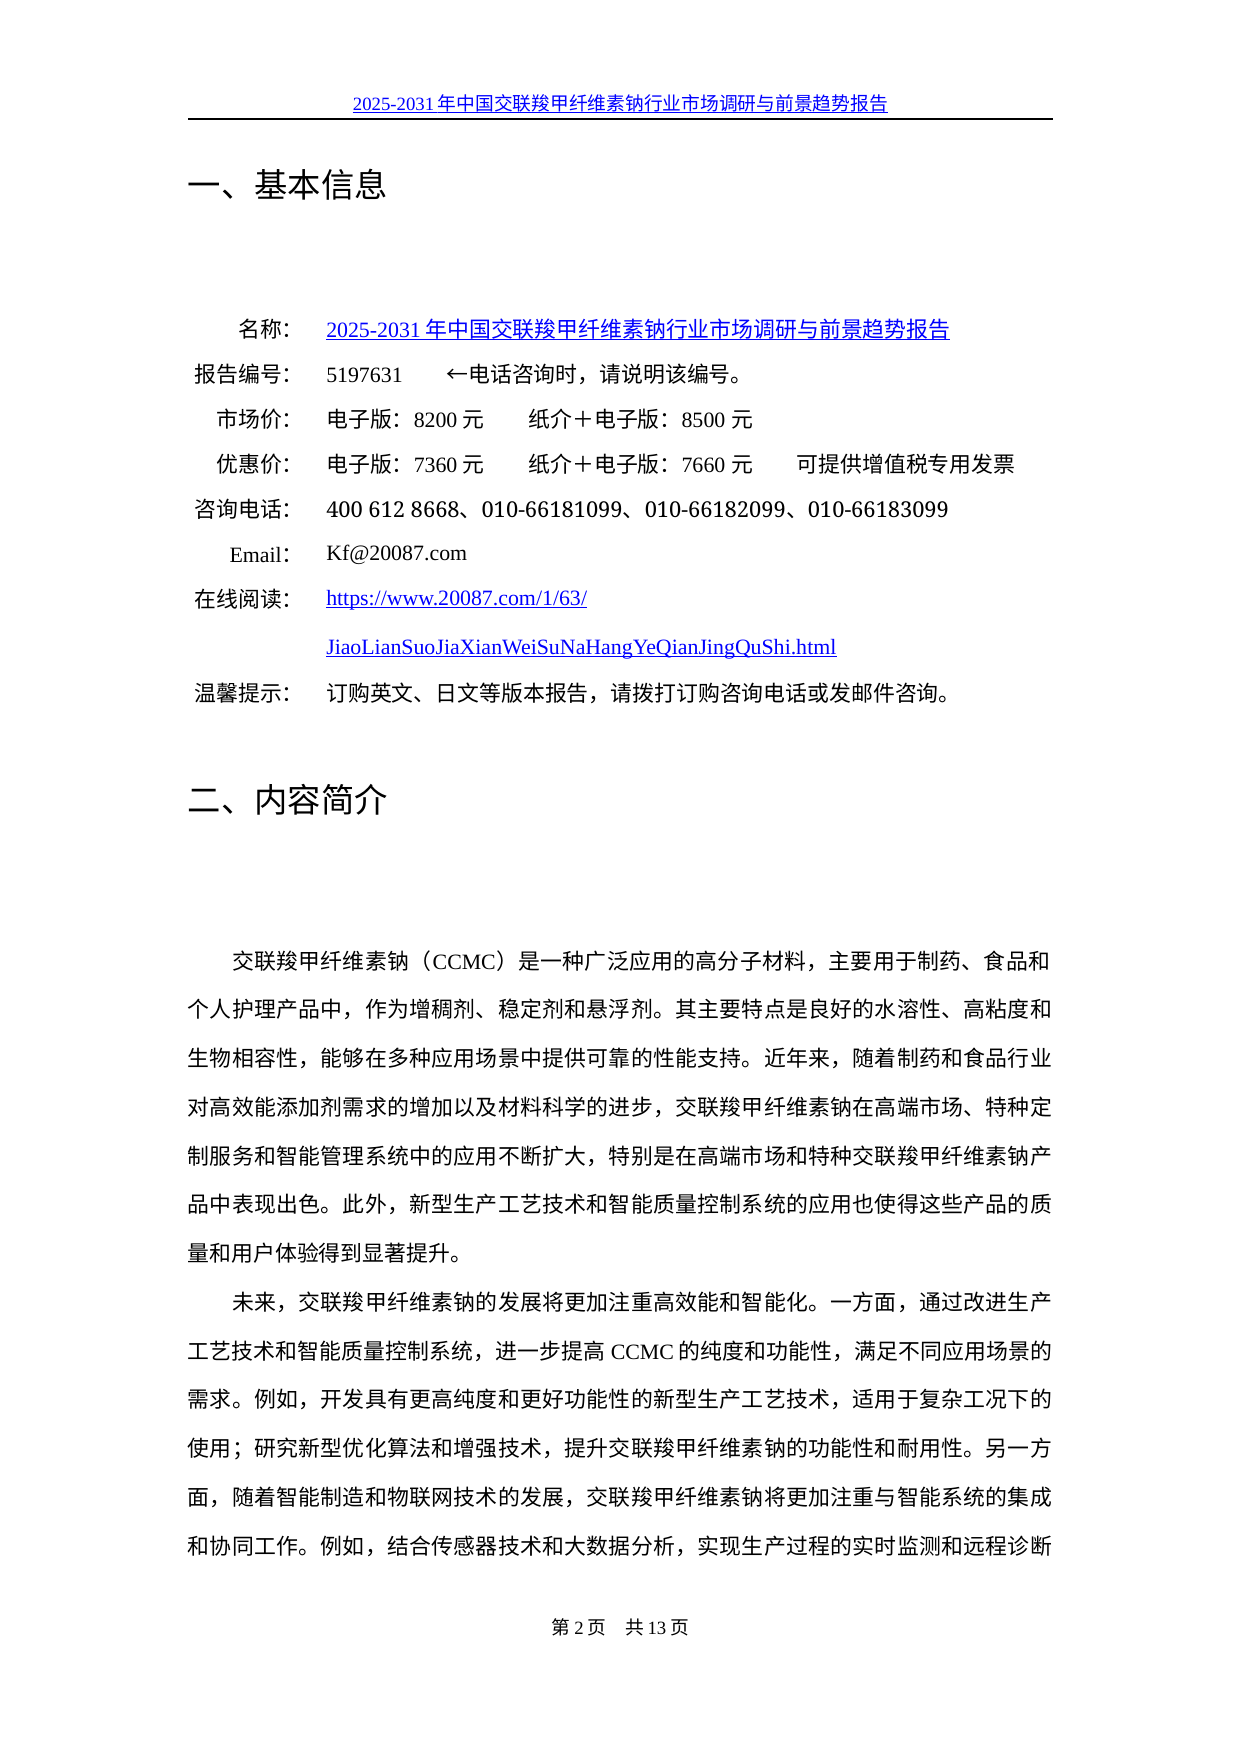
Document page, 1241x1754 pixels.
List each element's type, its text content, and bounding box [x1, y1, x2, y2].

table_cell 订购英文、日文等版本报告，请拨打订购咨询电话或发邮件咨询。 [315, 675, 1073, 720]
table_cell 电子版：8200 元 纸介＋电子版：8500 元 [315, 402, 1073, 447]
table_cell Kf@20087.com [315, 537, 1073, 582]
title 一、基本信息 [187, 150, 1053, 215]
table_header 名称： [167, 312, 315, 357]
table_cell 5197631 ←电话咨询时，请说明该编号。 [315, 357, 1073, 402]
table_cell 400 612 8668、010-66181099、010-66182099、010-66183099 [315, 492, 1073, 537]
table_cell [315, 582, 1073, 675]
title 二、内容简介 [187, 766, 1053, 831]
table_cell 优惠价： [167, 447, 315, 492]
table_cell 温馨提示： [167, 675, 315, 720]
table_header 2025-2031年中国交联羧甲纤维素钠行业市场调研与前景趋势报告 [315, 312, 1073, 357]
table_cell 报告编号： [167, 357, 315, 402]
table_cell 咨询电话： [167, 492, 315, 537]
table_cell 在线阅读： [167, 582, 315, 675]
table_cell 电子版：7360 元 纸介＋电子版：7660 元 可提供增值税专用发票 [315, 447, 1073, 492]
table_cell 市场价： [167, 402, 315, 447]
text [187, 943, 1053, 1561]
table_cell Email： [167, 537, 315, 582]
